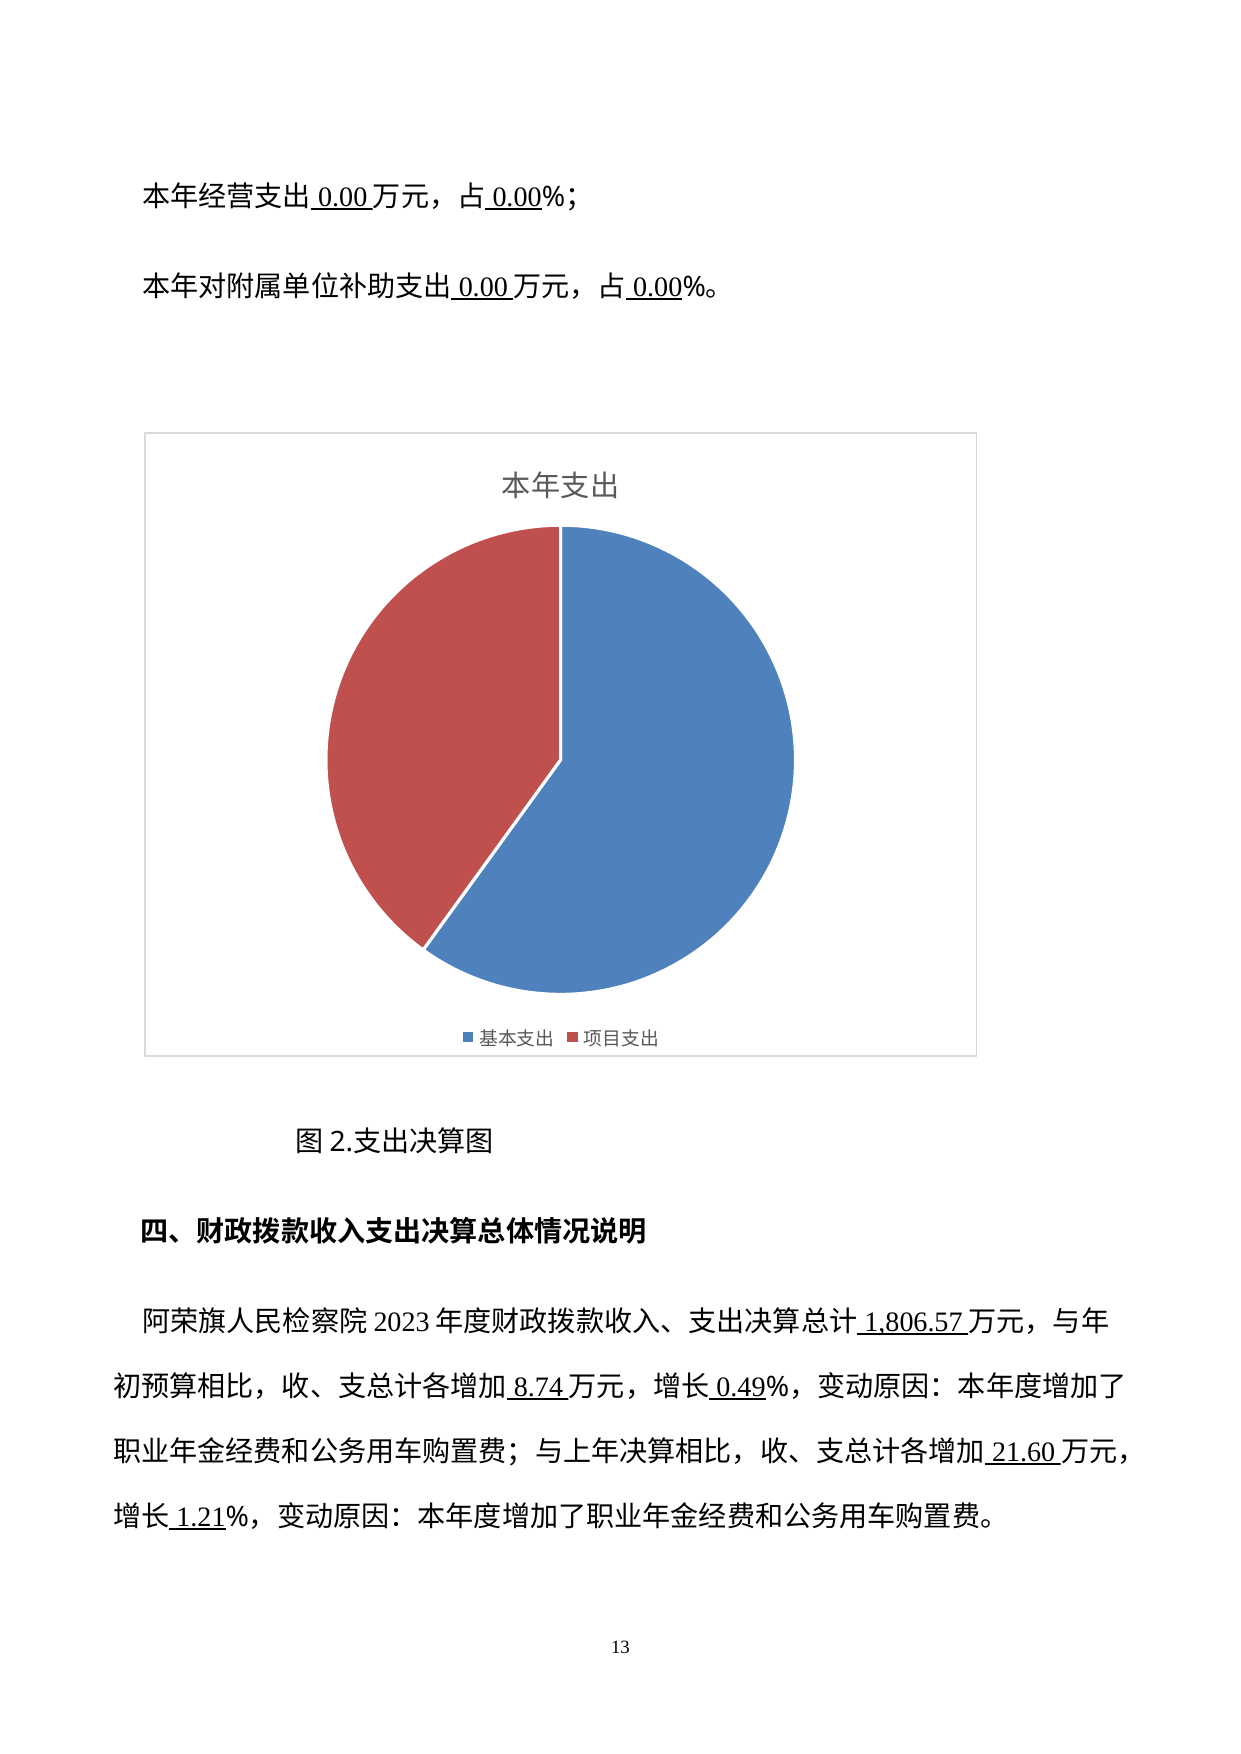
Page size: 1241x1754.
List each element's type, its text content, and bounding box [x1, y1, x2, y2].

text 本年对附属单位补助支出 0.00万元，占 0.00%。 [113, 252, 1127, 317]
text 阿荣旗人民检察院 2023年度财政拨款收入、支出决算总计 1,806.57万元，与年初预算相比，收、支总计各增加 8.74万元，增长 0.49%，变动原因：本年度增加了职业年金经费和公务用车购置费；与上年决算相比，收、支总计各增加 21.60万元，增长 1.21%，变动原因：本年度增加了职业年金经费和公务用车购置费。 [113, 1287, 1127, 1547]
text 图2.支出决算图 [113, 1107, 1127, 1172]
text 四、财政拨款收入支出决算总体情况说明 [113, 1197, 1127, 1262]
text 本年经营支出 0.00万元，占 0.00%； [113, 162, 1127, 227]
